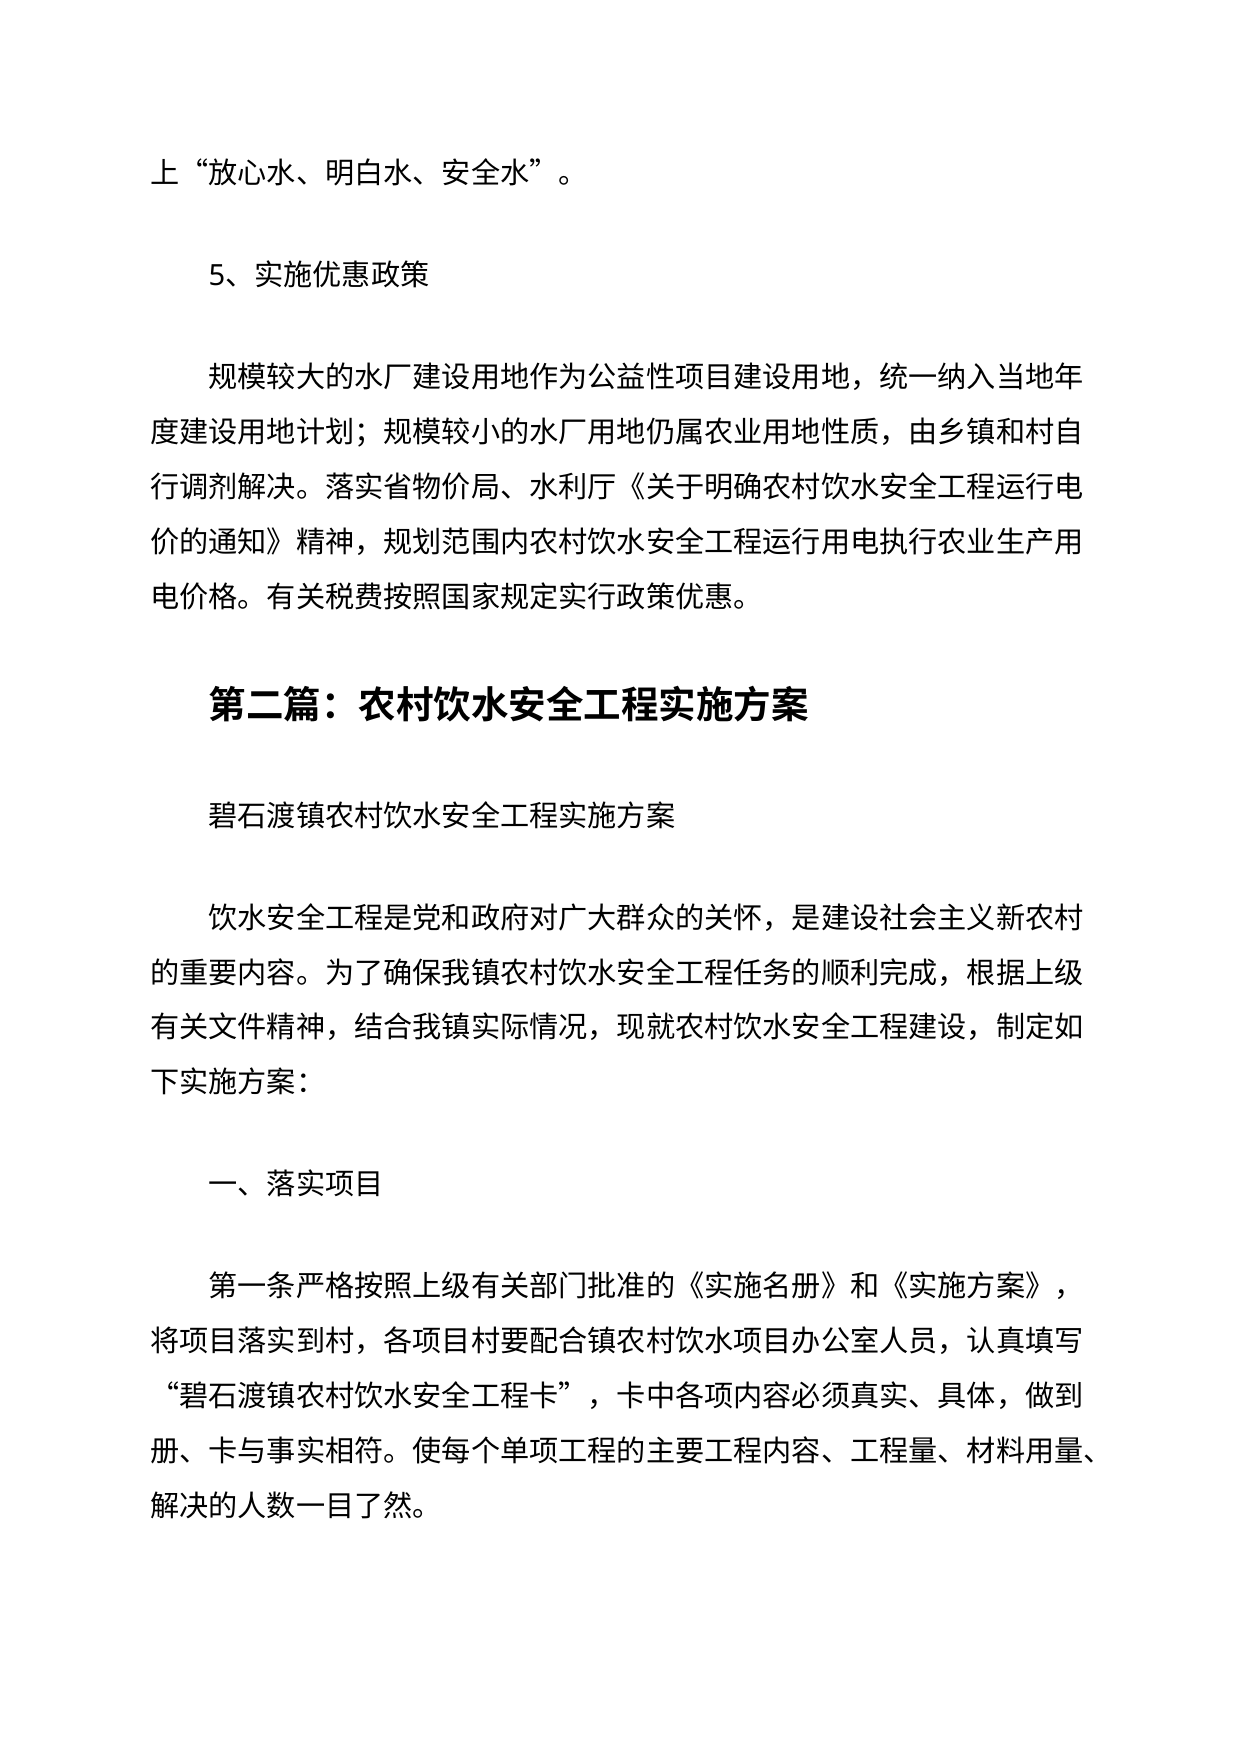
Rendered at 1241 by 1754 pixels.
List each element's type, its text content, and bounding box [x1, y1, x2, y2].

text 一、落实项目 [150, 1161, 1090, 1203]
text 规模较大的水厂建设用地作为公益性项目建设用地，统一纳入当地年度建设用地计划；规模较小的水厂用地仍属农业用地性质，由乡镇和村自行调剂解决。落实省物价局、水利厅《关于明确农村饮水安全工程运行电价的通知》精神，规划范围内农村饮水安全工程运行用电执行农业生产用电价格。有关税费按照国家规定实行政策优惠。 [150, 354, 1090, 616]
text 5、实施优惠政策 [150, 252, 1090, 294]
text 第一条严格按照上级有关部门批准的《实施名册》和《实施方案》，将项目落实到村，各项目村要配合镇农村饮水项目办公室人员，认真填写“碧石渡镇农村饮水安全工程卡”，卡中各项内容必须真实、具体，做到册、卡与事实相符。使每个单项工程的主要工程内容、工程量、材料用量、解决的人数一目了然。 [150, 1262, 1090, 1524]
text 饮水安全工程是党和政府对广大群众的关怀，是建设社会主义新农村的重要内容。为了确保我镇农村饮水安全工程任务的顺利完成，根据上级有关文件精神，结合我镇实际情况，现就农村饮水安全工程建设，制定如下实施方案： [150, 894, 1090, 1101]
text 第二篇：农村饮水安全工程实施方案 [150, 675, 1090, 729]
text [150, 150, 1090, 192]
text 碧石渡镇农村饮水安全工程实施方案 [150, 792, 1090, 835]
